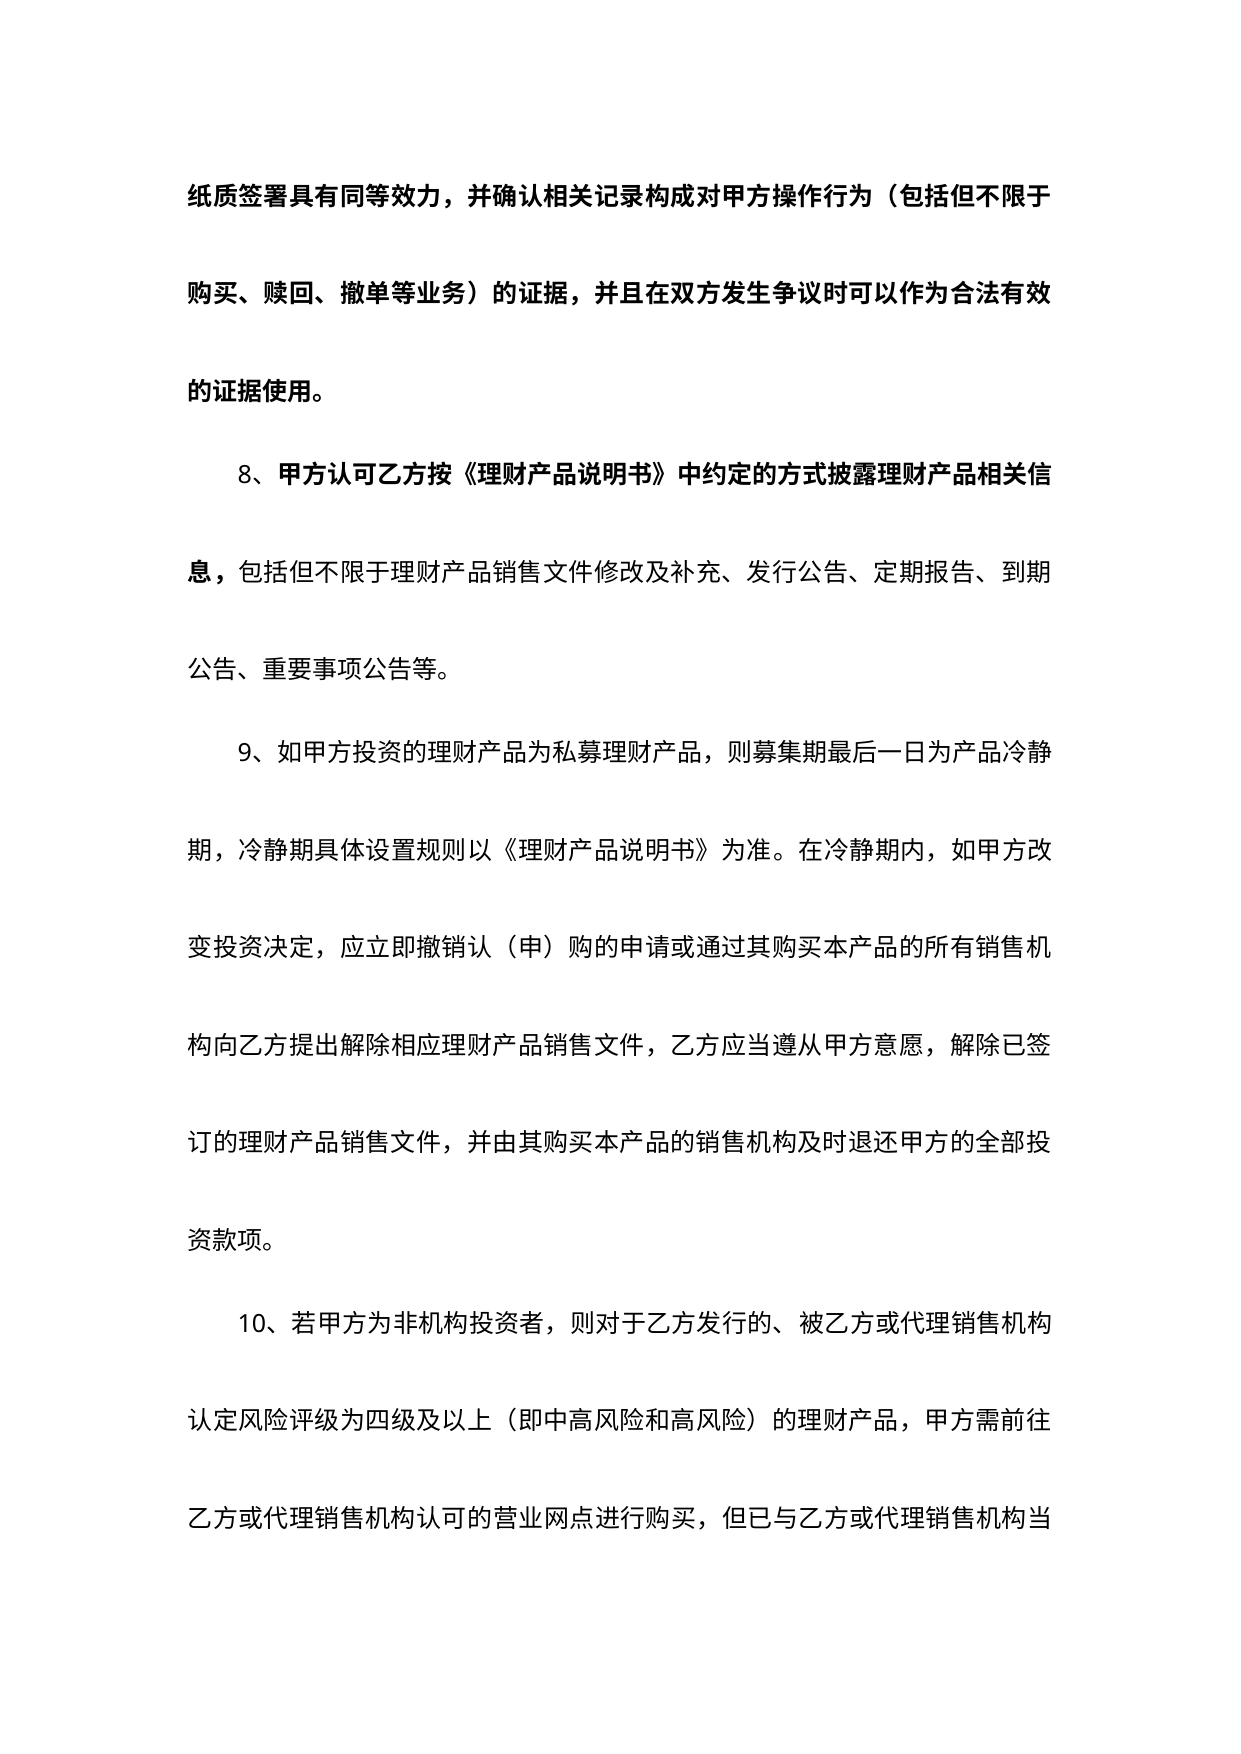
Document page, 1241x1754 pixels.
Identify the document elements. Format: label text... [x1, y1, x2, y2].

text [187, 1289, 1053, 1549]
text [187, 162, 1053, 422]
text 9、如甲方投资的理财产品为私募理财产品，则募集期最后一日为产品冷静期，冷静期具体设置规则以《理财产品说明书》为准。在冷静期内，如甲方改变投资决定，应立即撤销认（申）购的申请或通过其购买本产品的所有销售机构向乙方提出解除相应理财产品销售文件，乙方应当遵从甲方意愿，解除已签订的理财产品销售文件，并由其购买本产品的销售机构及时退还甲方的全部投资款项。 [187, 718, 1053, 1271]
text 8、甲方认可乙方按《理财产品说明书》中约定的方式披露理财产品相关信息，包括但不限于理财产品销售文件修改及补充、发行公告、定期报告、到期公告、重要事项公告等。 [187, 440, 1053, 700]
